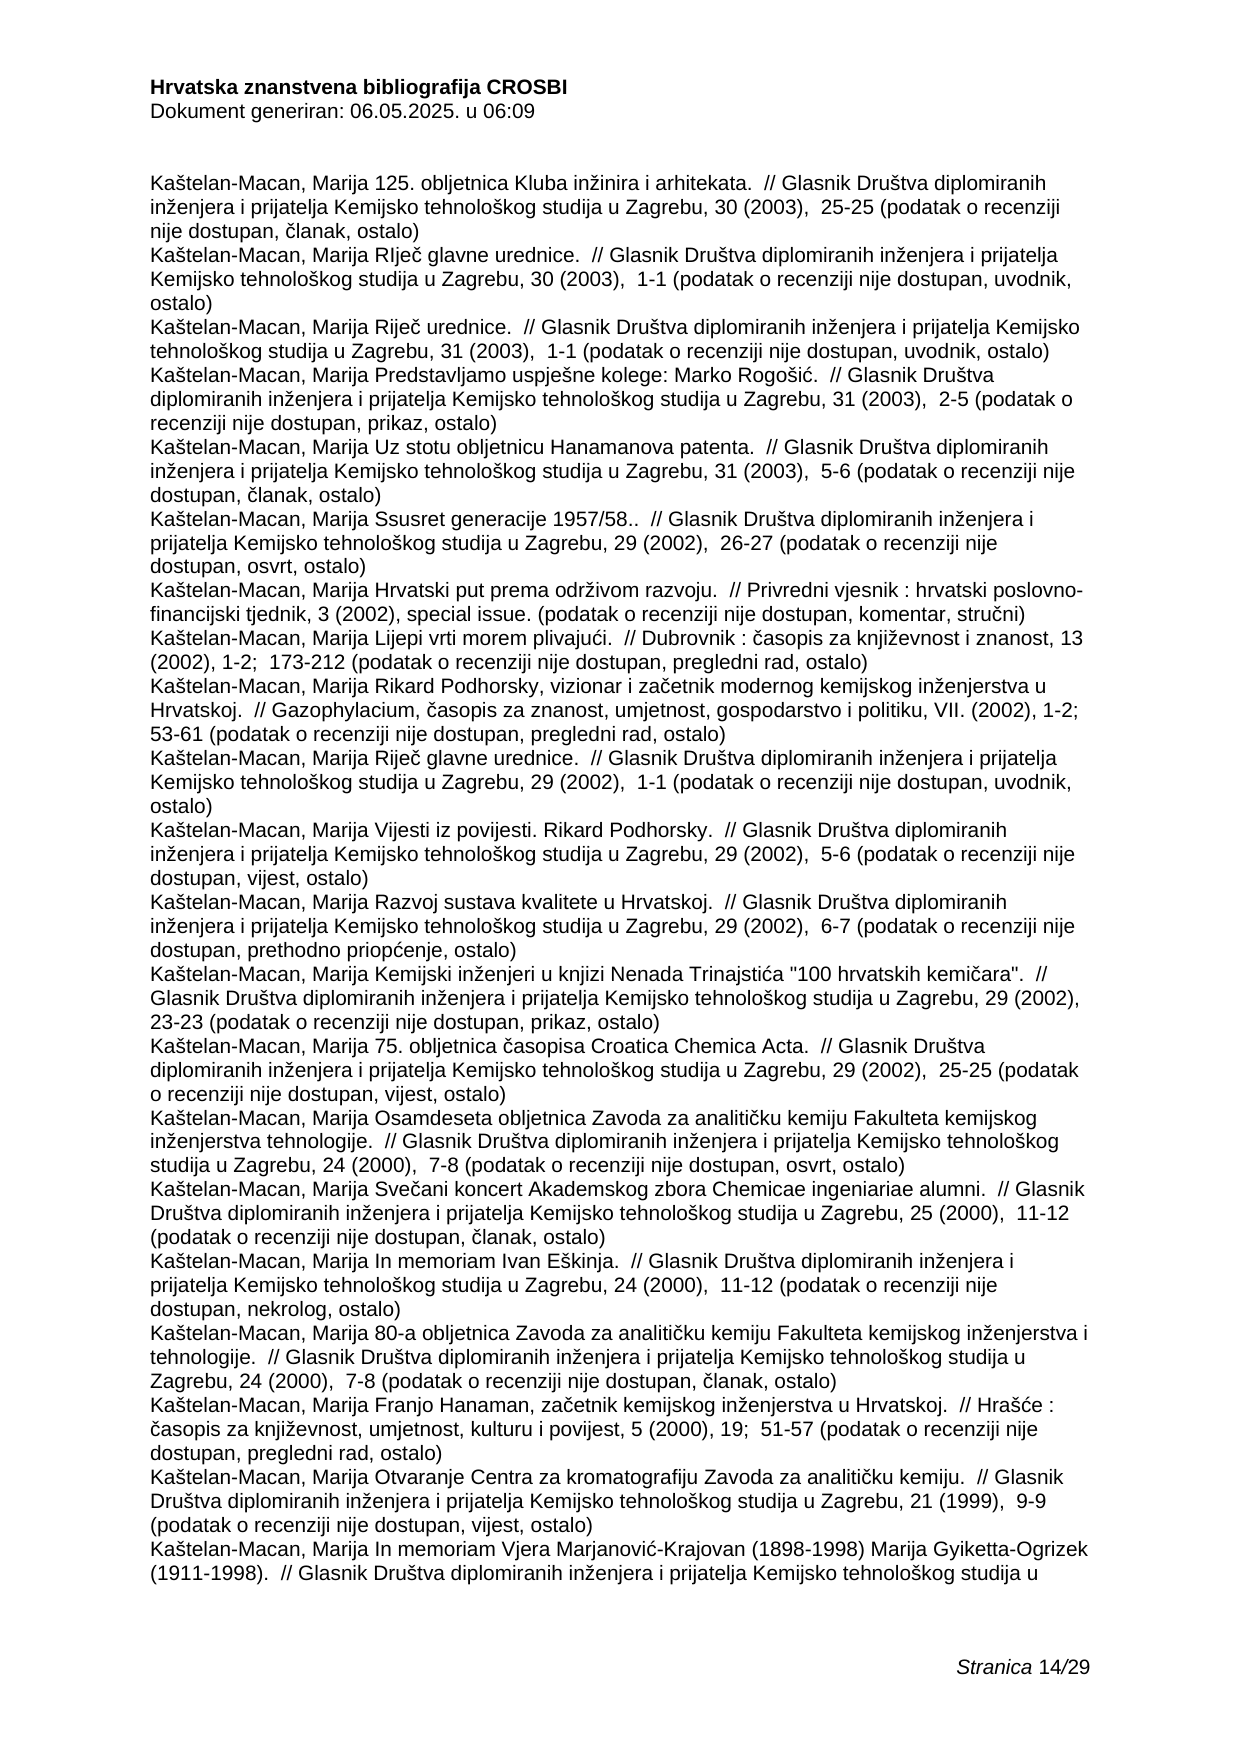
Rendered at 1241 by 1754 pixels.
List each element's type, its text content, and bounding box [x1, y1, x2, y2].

text Kaštelan-Macan, Marija [150, 578, 1090, 626]
text Kaštelan-Macan, Marija [150, 626, 1090, 674]
text Kaštelan-Macan, Marija [150, 1177, 1090, 1249]
text Kaštelan-Macan, Marija [150, 1393, 1090, 1465]
text Kaštelan-Macan, Marija [150, 818, 1090, 890]
text Kaštelan-Macan, Marija [150, 962, 1090, 1033]
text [150, 171, 1090, 243]
text Kaštelan-Macan, Marija [150, 1465, 1090, 1537]
text Kaštelan-Macan, Marija [150, 243, 1090, 315]
text Kaštelan-Macan, Marija [150, 1249, 1090, 1321]
text Kaštelan-Macan, Marija [150, 1033, 1090, 1105]
text Kaštelan-Macan, Marija [150, 746, 1090, 818]
text Kaštelan-Macan, Marija [150, 1321, 1090, 1393]
text Kaštelan-Macan, Marija [150, 506, 1090, 578]
text Kaštelan-Macan, Marija [150, 674, 1090, 746]
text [150, 1537, 1090, 1584]
text Kaštelan-Macan, Marija [150, 315, 1090, 363]
text Kaštelan-Macan, Marija [150, 434, 1090, 506]
text Kaštelan-Macan, Marija [150, 363, 1090, 434]
text Kaštelan-Macan, Marija [150, 890, 1090, 962]
text Kaštelan-Macan, Marija [150, 1105, 1090, 1177]
